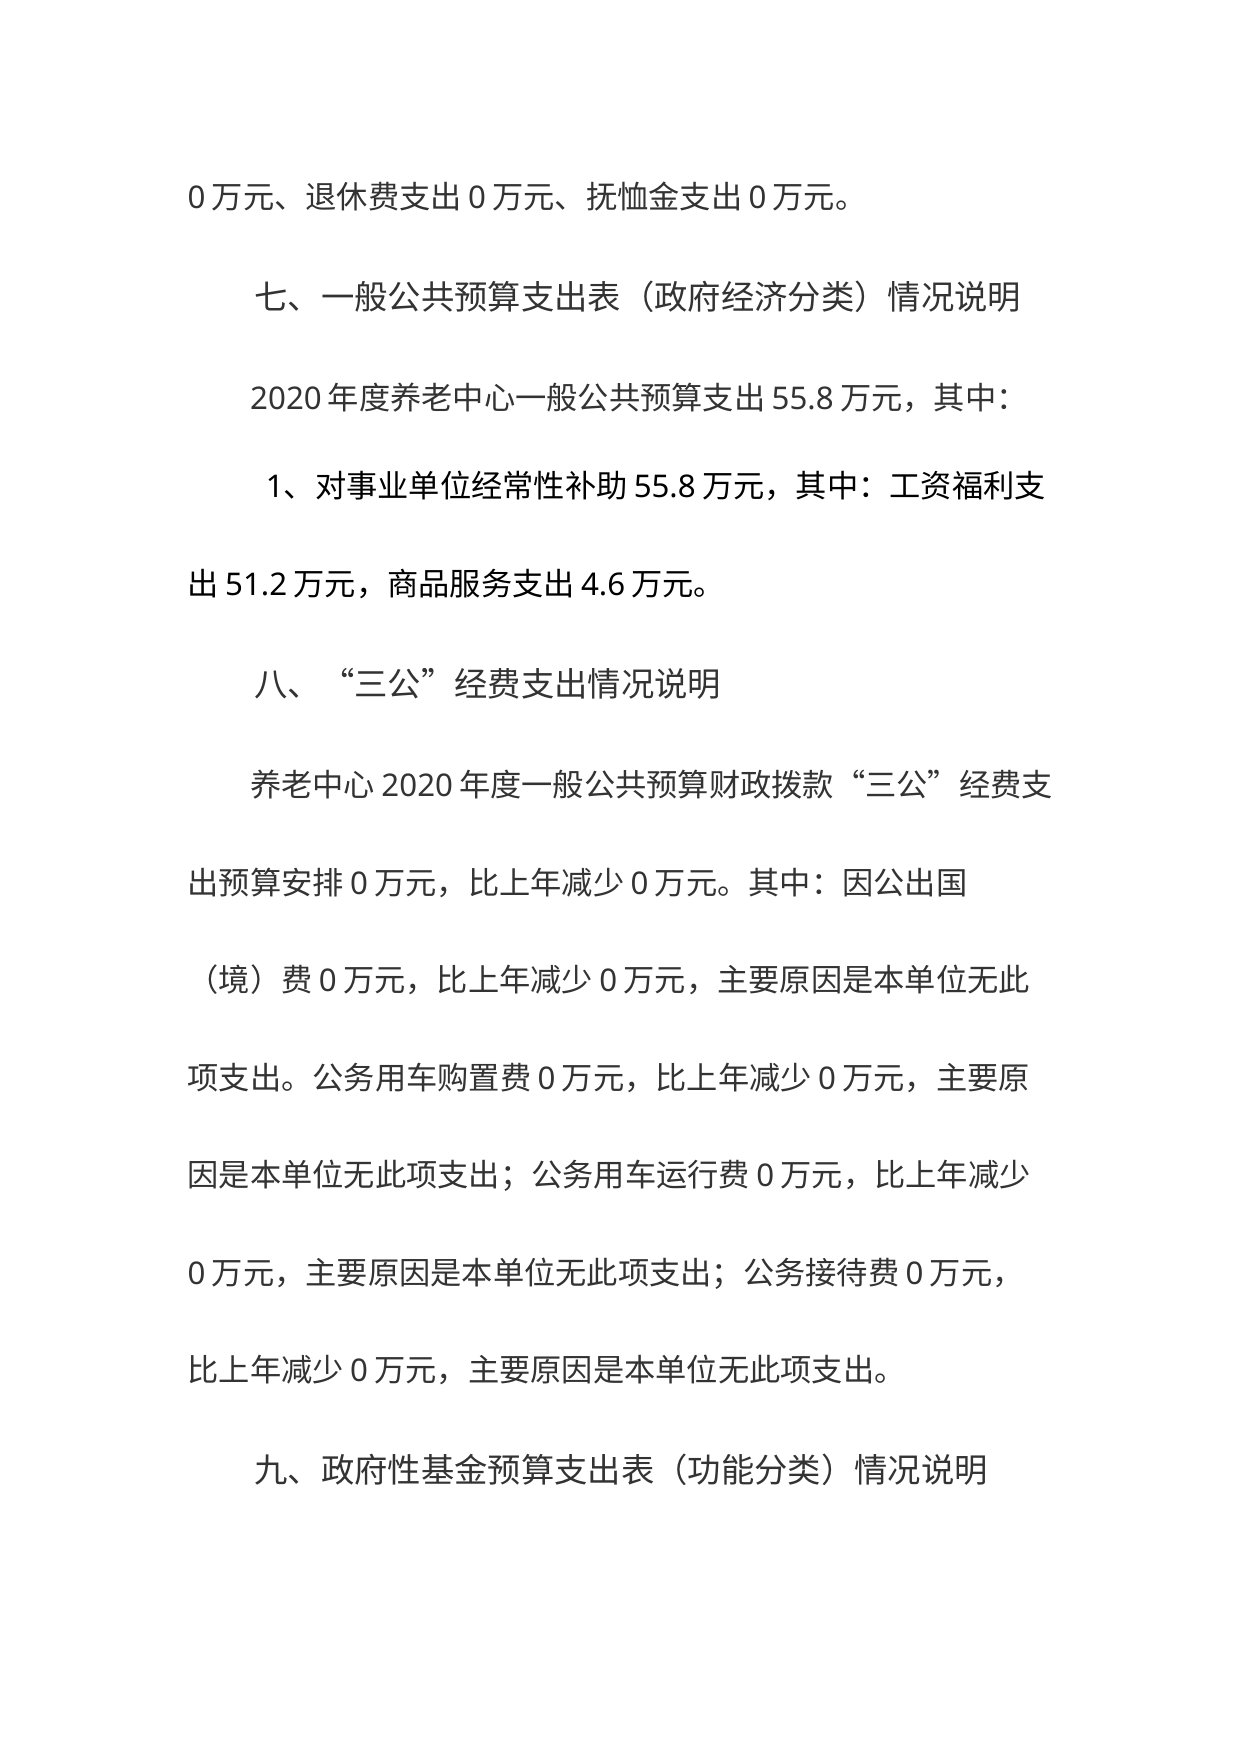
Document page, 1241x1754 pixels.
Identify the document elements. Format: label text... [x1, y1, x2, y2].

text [187, 162, 1053, 227]
text 2020年度养老中心一般公共预算支出55.8万元，其中： [187, 364, 1053, 429]
text 养老中心2020年度一般公共预算财政拨款“三公”经费支出预算安排0万元，比上年减少0万元。其中：因公出国（境）费0万元，比上年减少0万元，主要原因是本单位无此项支出。公务用车购置费0万元，比上年减少0万元，主要原因是本单位无此项支出；公务用车运行费0万元，比上年减少0万元，主要原因是本单位无此项支出；公务接待费0万元，比上年减少0万元，主要原因是本单位无此项支出。 [187, 751, 1053, 1401]
text 八、“三公”经费支出情况说明 [187, 649, 1053, 714]
text 1、对事业单位经常性补助55.8万元，其中：工资福利支出51.2万元，商品服务支出4.6万元。 [187, 451, 1053, 614]
text 七、一般公共预算支出表（政府经济分类）情况说明 [187, 262, 1053, 327]
text 九、政府性基金预算支出表（功能分类）情况说明 [187, 1436, 1053, 1501]
